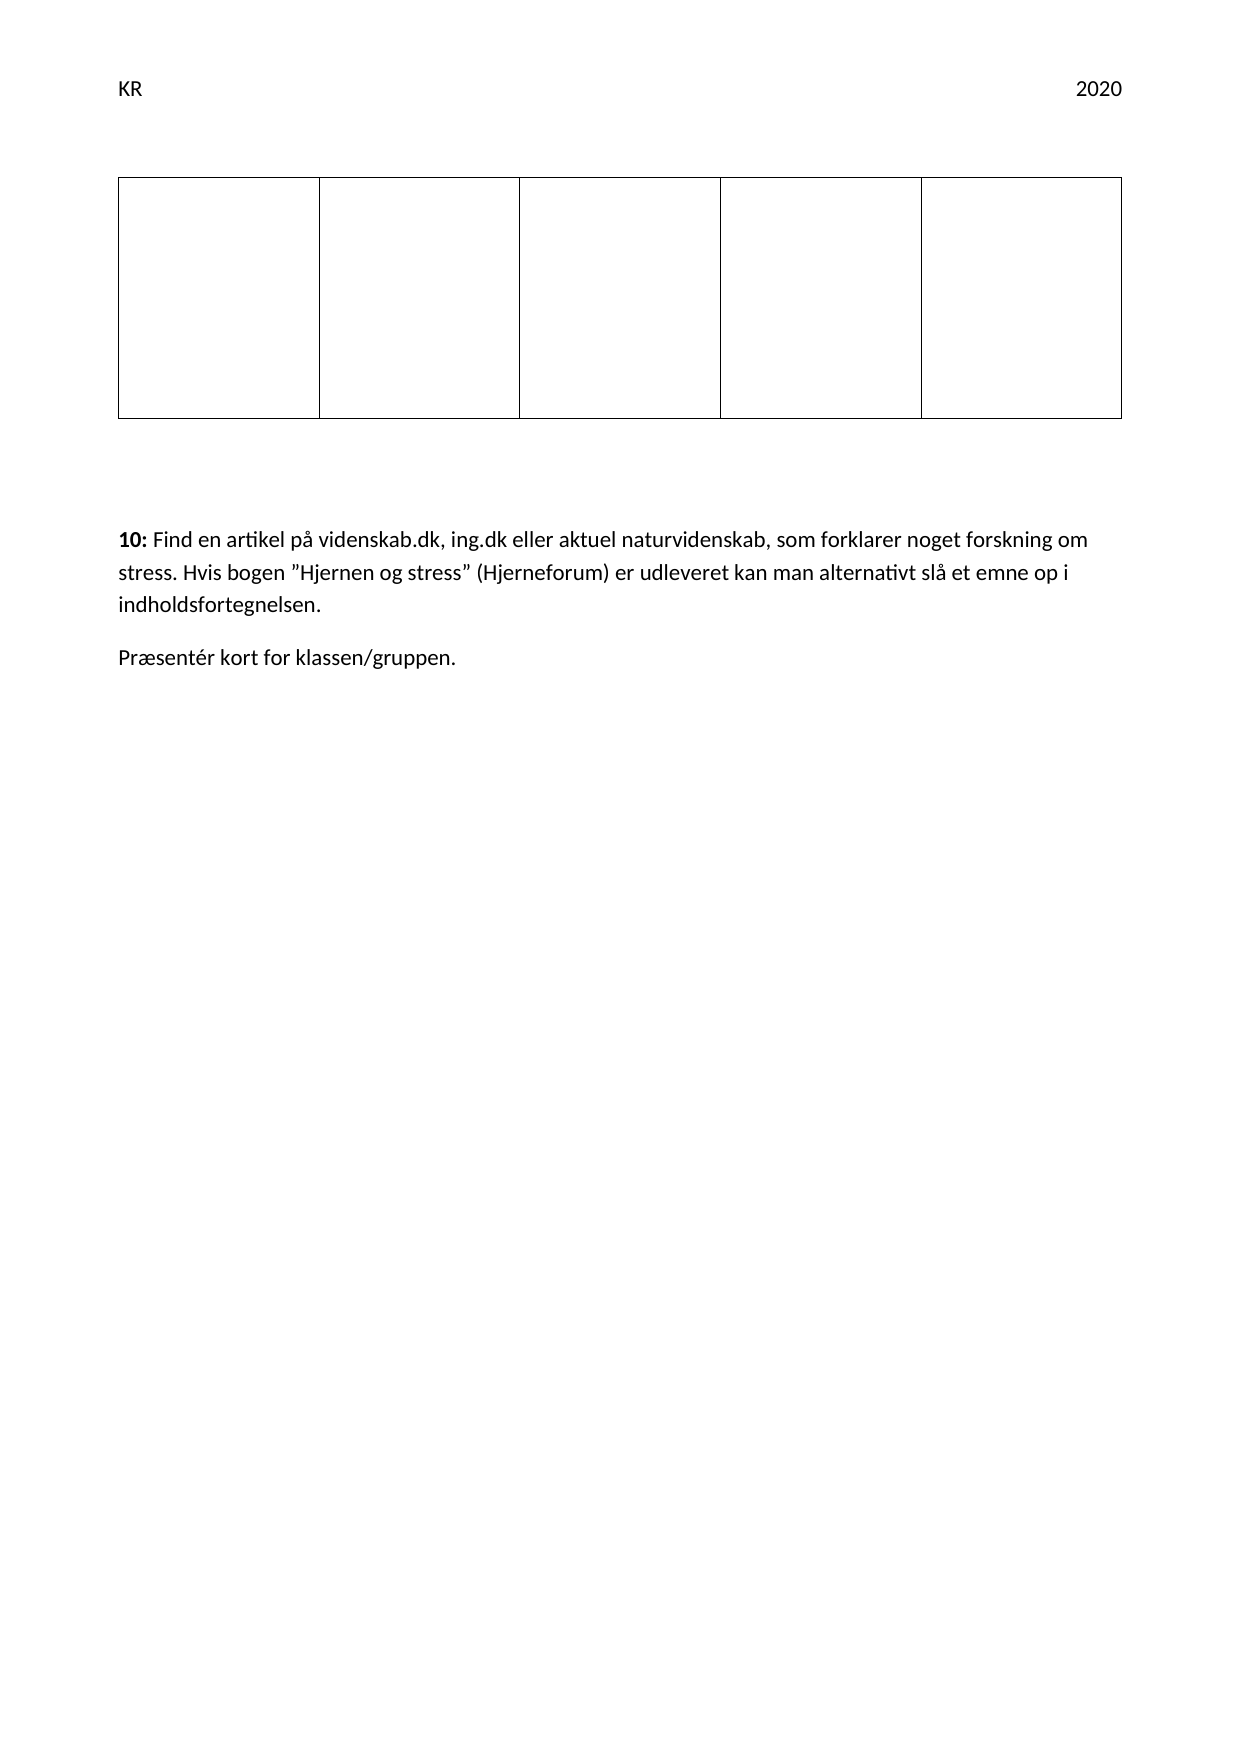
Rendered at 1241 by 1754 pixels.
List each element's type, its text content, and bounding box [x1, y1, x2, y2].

text 10: Find en artikel på videnskab.dk, ing.dk eller aktuel naturvidenskab, som forklarer noget forskning om stress. Hvis bogen ”Hjernen og stress” (Hjerneforum) er udleveret kan man alternativt slå et emne op i indholdsfortegnelsen. [118, 525, 1122, 618]
table_cell [721, 178, 921, 418]
text Præsentér kort for klassen/gruppen. [118, 643, 1122, 671]
table_cell [922, 178, 1121, 418]
table_cell [320, 178, 519, 418]
table_cell [520, 178, 720, 418]
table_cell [119, 178, 319, 418]
